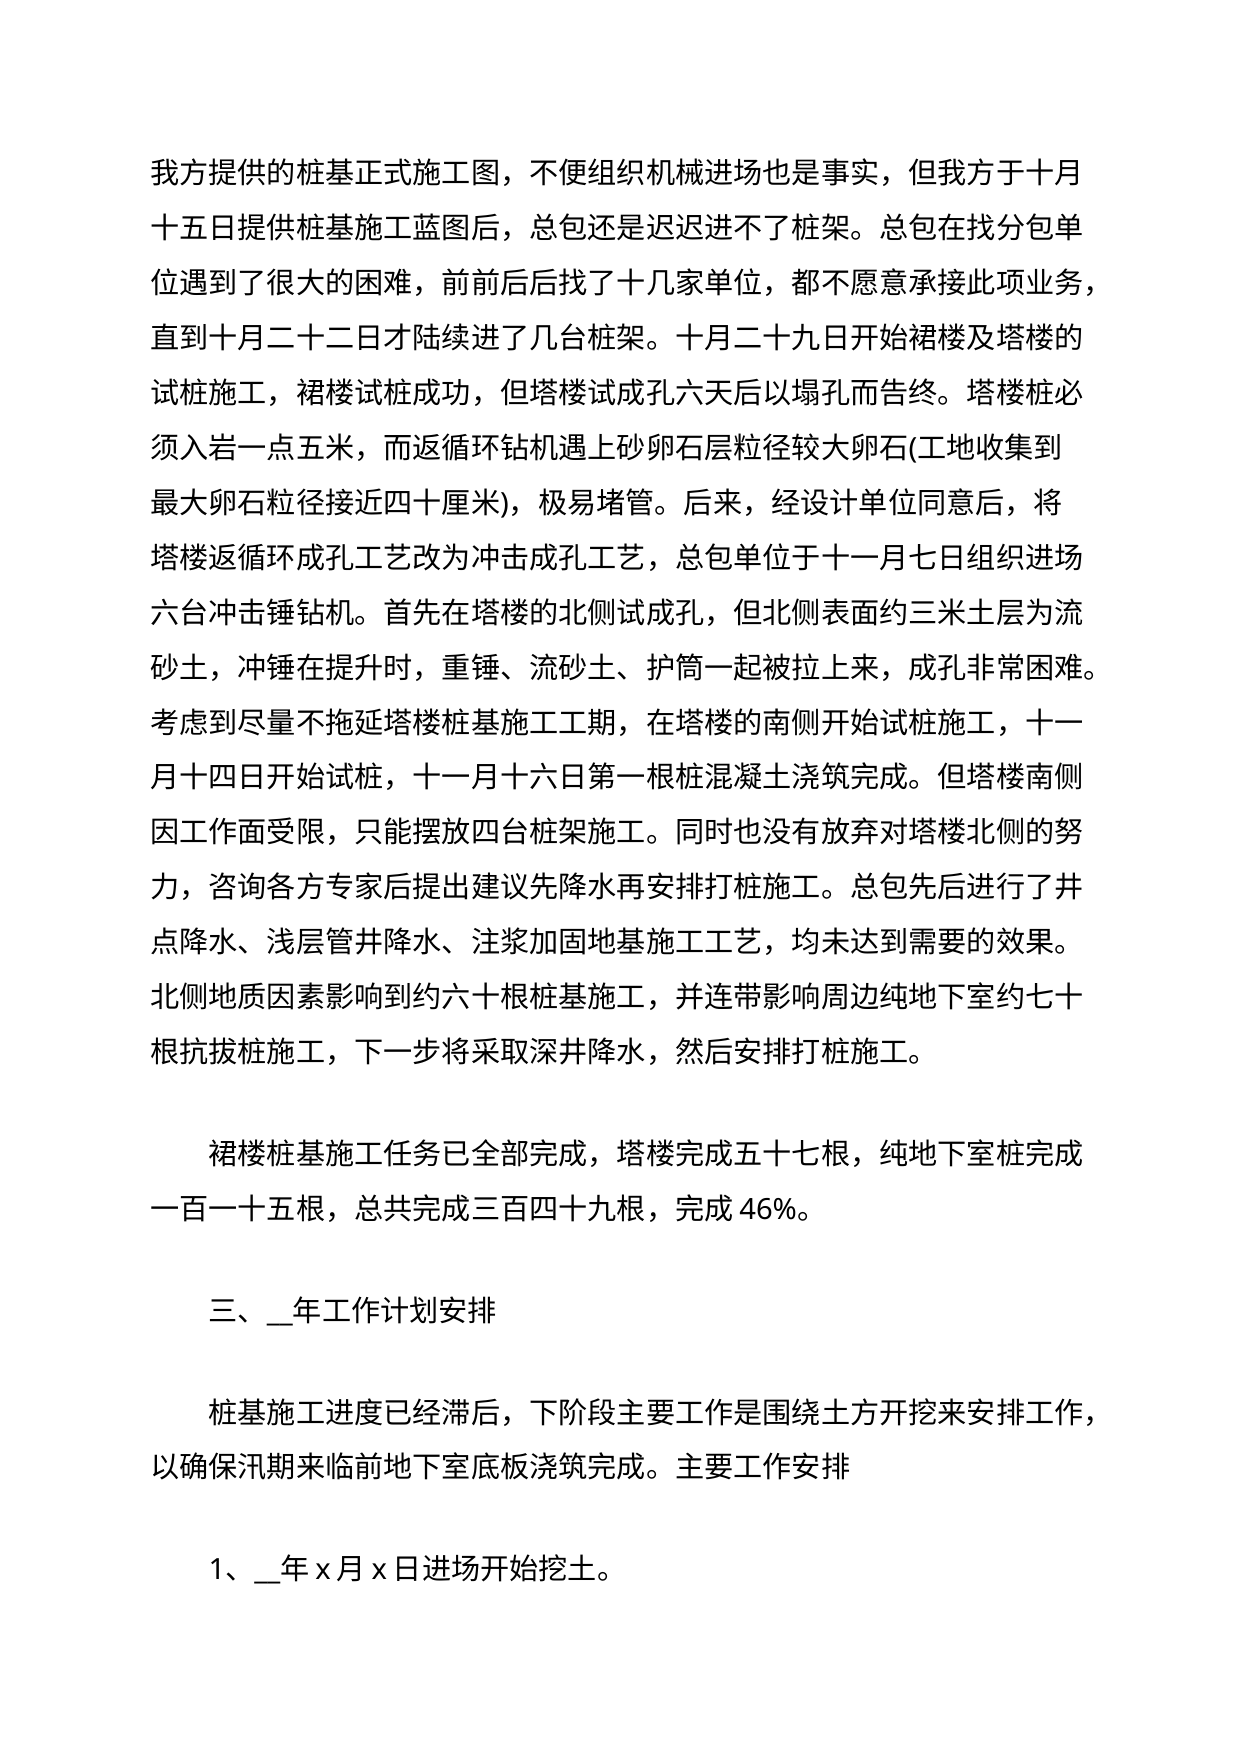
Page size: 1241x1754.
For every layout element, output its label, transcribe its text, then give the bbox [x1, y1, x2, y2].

text 桩基施工进度已经滞后，下阶段主要工作是围绕土方开挖来安排工作，以确保汛期来临前地下室底板浇筑完成。主要工作安排 [150, 1389, 1090, 1486]
text 1、__年x月x日进场开始挖土。 [150, 1546, 1090, 1588]
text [150, 150, 1090, 1071]
text 裙楼桩基施工任务已全部完成，塔楼完成五十七根，纯地下室桩完成一百一十五根，总共完成三百四十九根，完成46%。 [150, 1130, 1090, 1228]
text 三、__年工作计划安排 [150, 1287, 1090, 1329]
